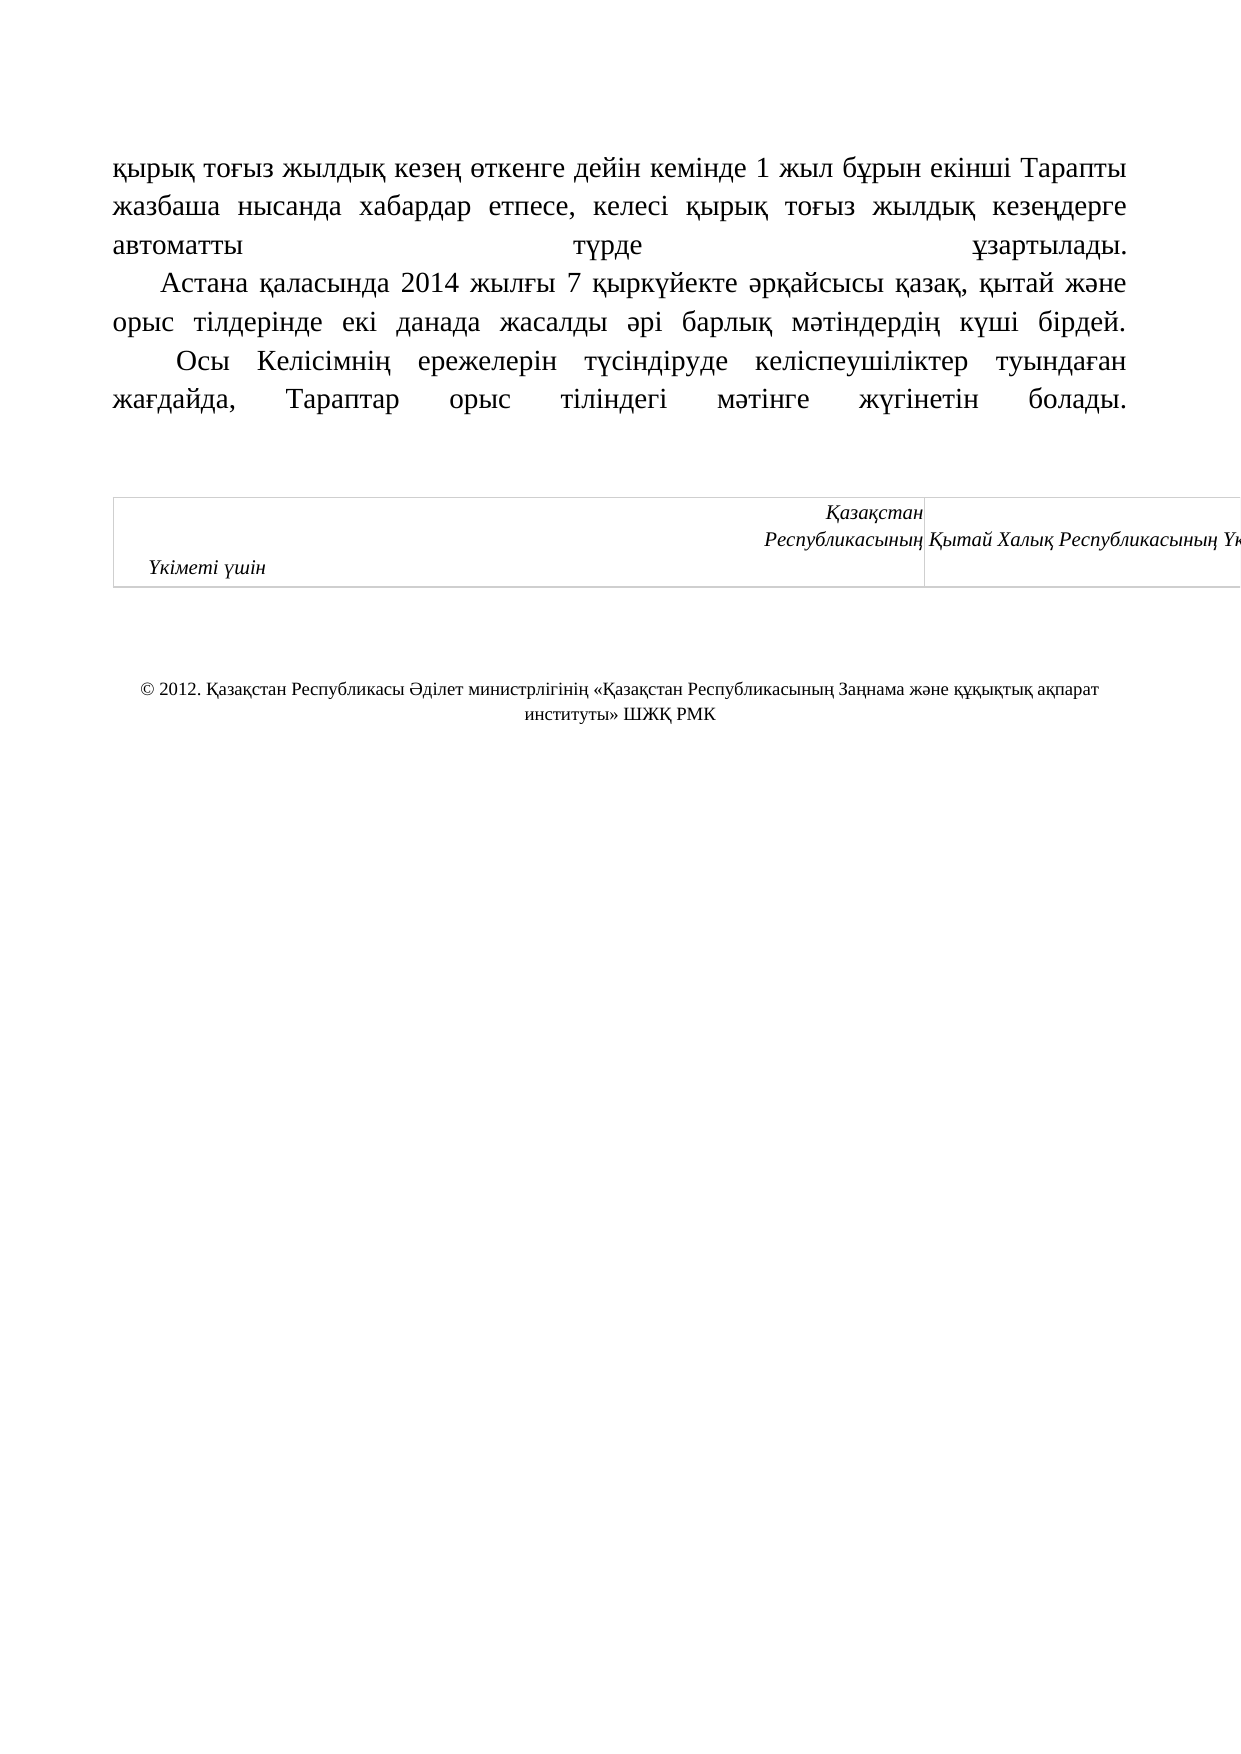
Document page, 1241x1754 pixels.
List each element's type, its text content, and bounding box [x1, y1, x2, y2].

text © 2012. Қазақстан Республикасы Әділет министрлігінің «Қазақстан Республикасының Заңнама және құқықтық ақпарат институты» ШЖҚ РМК [112, 678, 1128, 725]
table_header Қытай Халық Республикасының Үкіметі үшін [925, 498, 1240, 586]
table_header Қазақстан Республикасының Үкіметі үшін [114, 498, 924, 586]
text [112, 150, 1128, 492]
